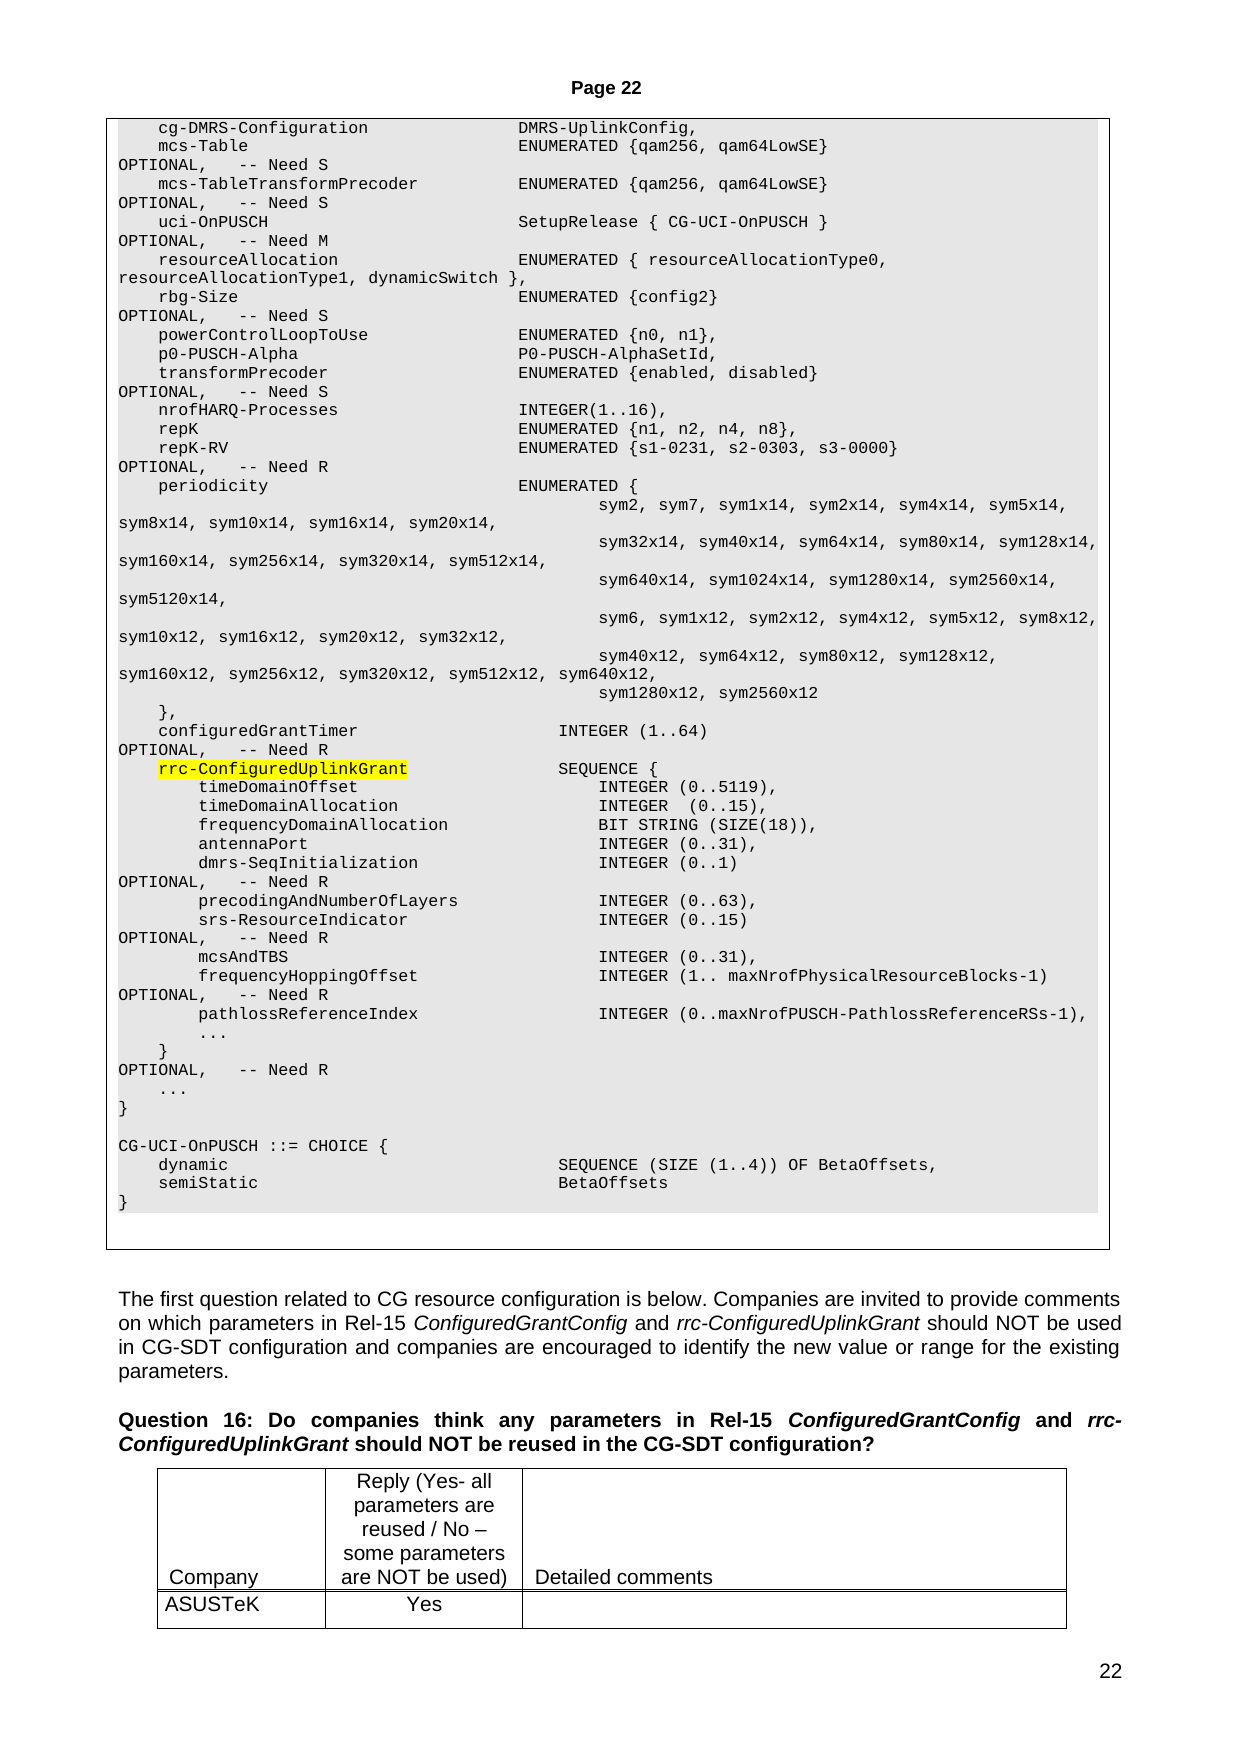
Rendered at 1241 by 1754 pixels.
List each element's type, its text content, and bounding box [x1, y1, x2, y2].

table_header Detailed comments [523, 1469, 1066, 1589]
table_cell [523, 1592, 1066, 1628]
table_cell Yes [326, 1592, 522, 1628]
subtitle Question 16: Do companies think any parameters in Rel-15 ConfiguredGrantConfig and rrc-ConfiguredUplinkGrant should NOT be reused in the CG-SDT configuration? [118, 1407, 1122, 1455]
table_cell ASUSTeK [158, 1592, 325, 1628]
text The first question related to CG resource configuration is below. Companies are invited to provide comments on which parameters in Rel-15 ConfiguredGrantConfig and rrc-ConfiguredUplinkGrant should NOT be used in CG-SDT configuration and companies are encouraged to identify the new value or range for the existing parameters. [118, 1287, 1122, 1382]
table_header Reply (Yes- all parameters are reused / No – some parameters are NOT be used) [326, 1469, 522, 1589]
table_header Company [158, 1469, 325, 1589]
